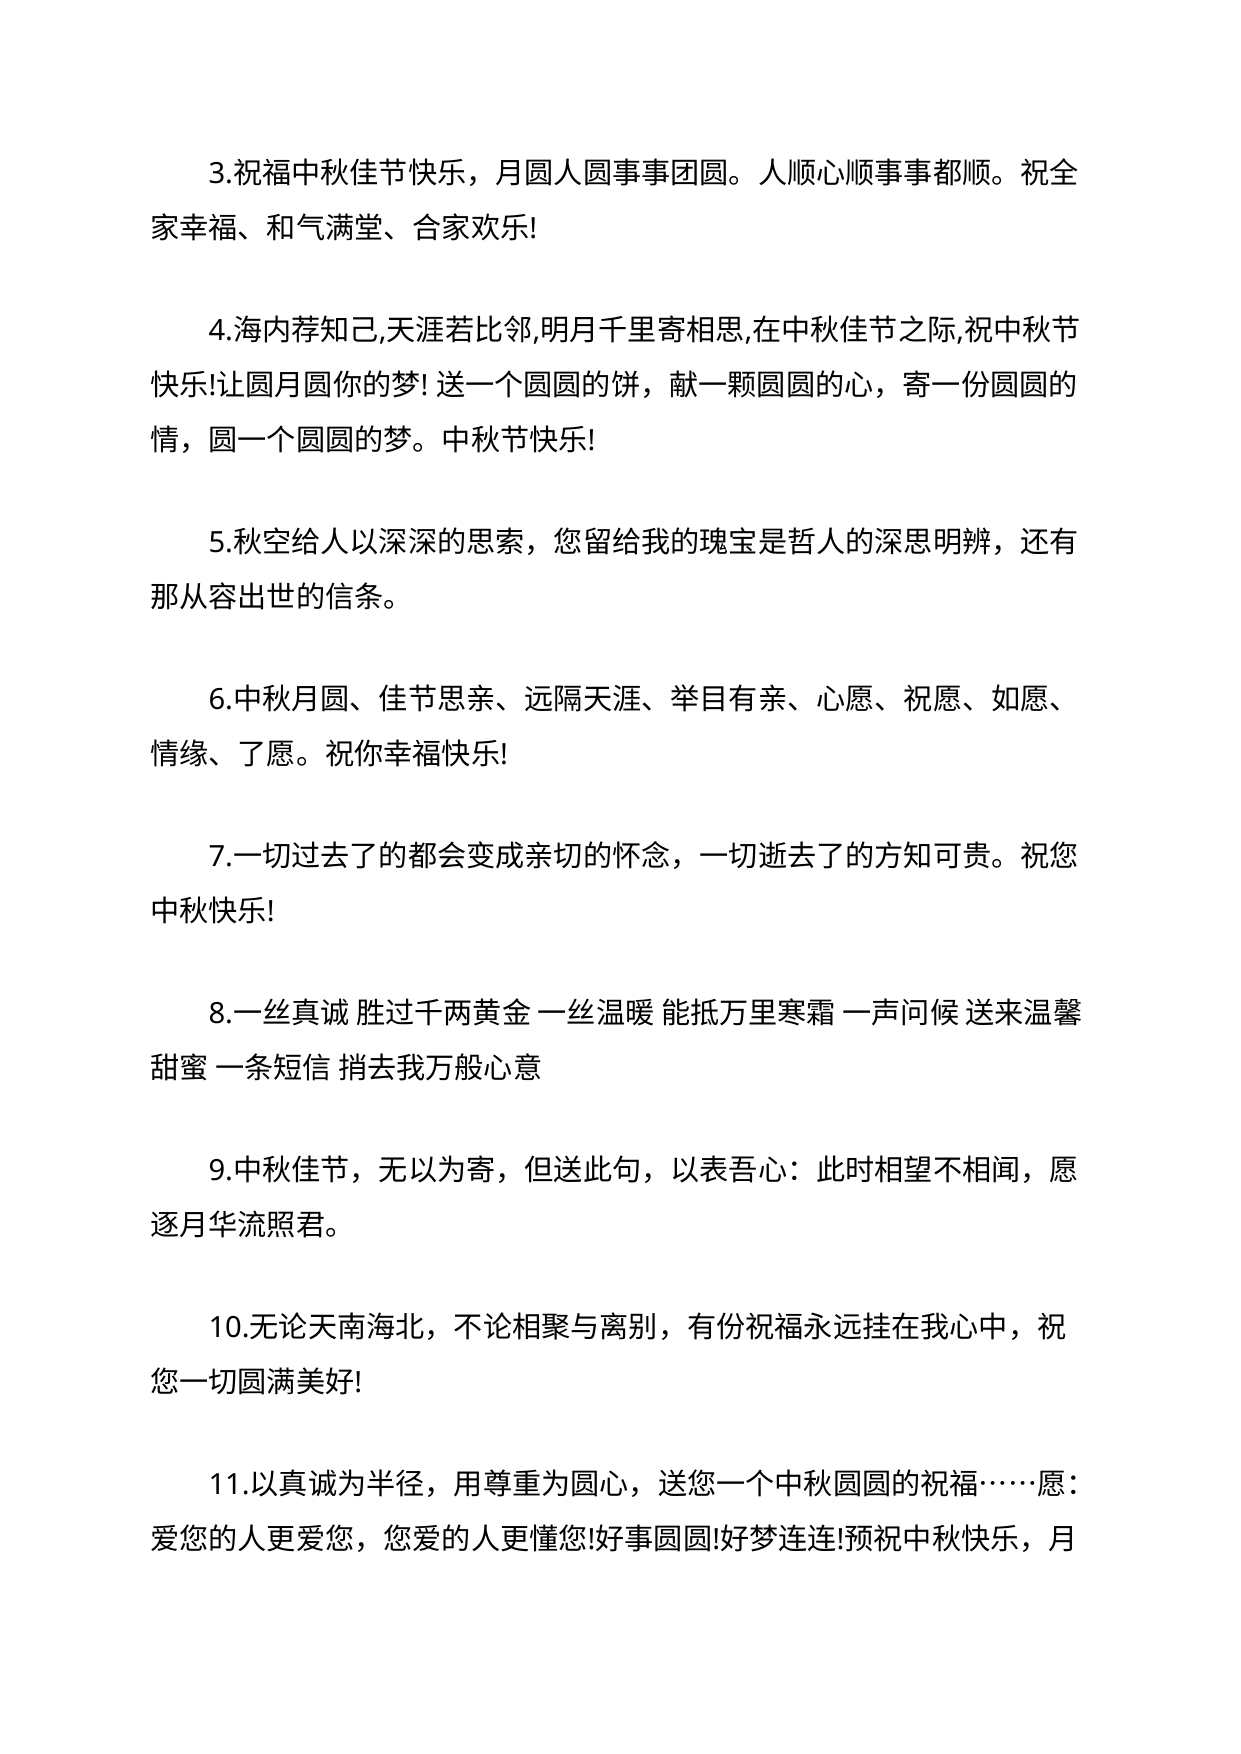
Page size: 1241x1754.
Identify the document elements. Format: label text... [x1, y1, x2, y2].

text 5.秋空给人以深深的思索，您留给我的瑰宝是哲人的深思明辨，还有那从容出世的信条。 [150, 519, 1090, 616]
text 9.中秋佳节，无以为寄，但送此句，以表吾心：此时相望不相闻，愿逐月华流照君。 [150, 1146, 1090, 1244]
text 6.中秋月圆、佳节思亲、远隔天涯、举目有亲、心愿、祝愿、如愿、情缘、了愿。祝你幸福快乐! [150, 676, 1090, 773]
text 4.海内荐知己,天涯若比邻,明月千里寄相思,在中秋佳节之际,祝中秋节快乐!让圆月圆你的梦! 送一个圆圆的饼，献一颗圆圆的心，寄一份圆圆的情，圆一个圆圆的梦。中秋节快乐! [150, 307, 1090, 459]
text 7.一切过去了的都会变成亲切的怀念，一切逝去了的方知可贵。祝您中秋快乐! [150, 833, 1090, 930]
text 10.无论天南海北，不论相聚与离别，有份祝福永远挂在我心中，祝您一切圆满美好! [150, 1303, 1090, 1401]
text 3.祝福中秋佳节快乐，月圆人圆事事团圆。人顺心顺事事都顺。祝全家幸福、和气满堂、合家欢乐! [150, 150, 1090, 247]
text 8.一丝真诚 胜过千两黄金 一丝温暖 能抵万里寒霜 一声问候 送来温馨甜蜜 一条短信 捎去我万般心意 [150, 990, 1090, 1087]
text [150, 1460, 1090, 1558]
